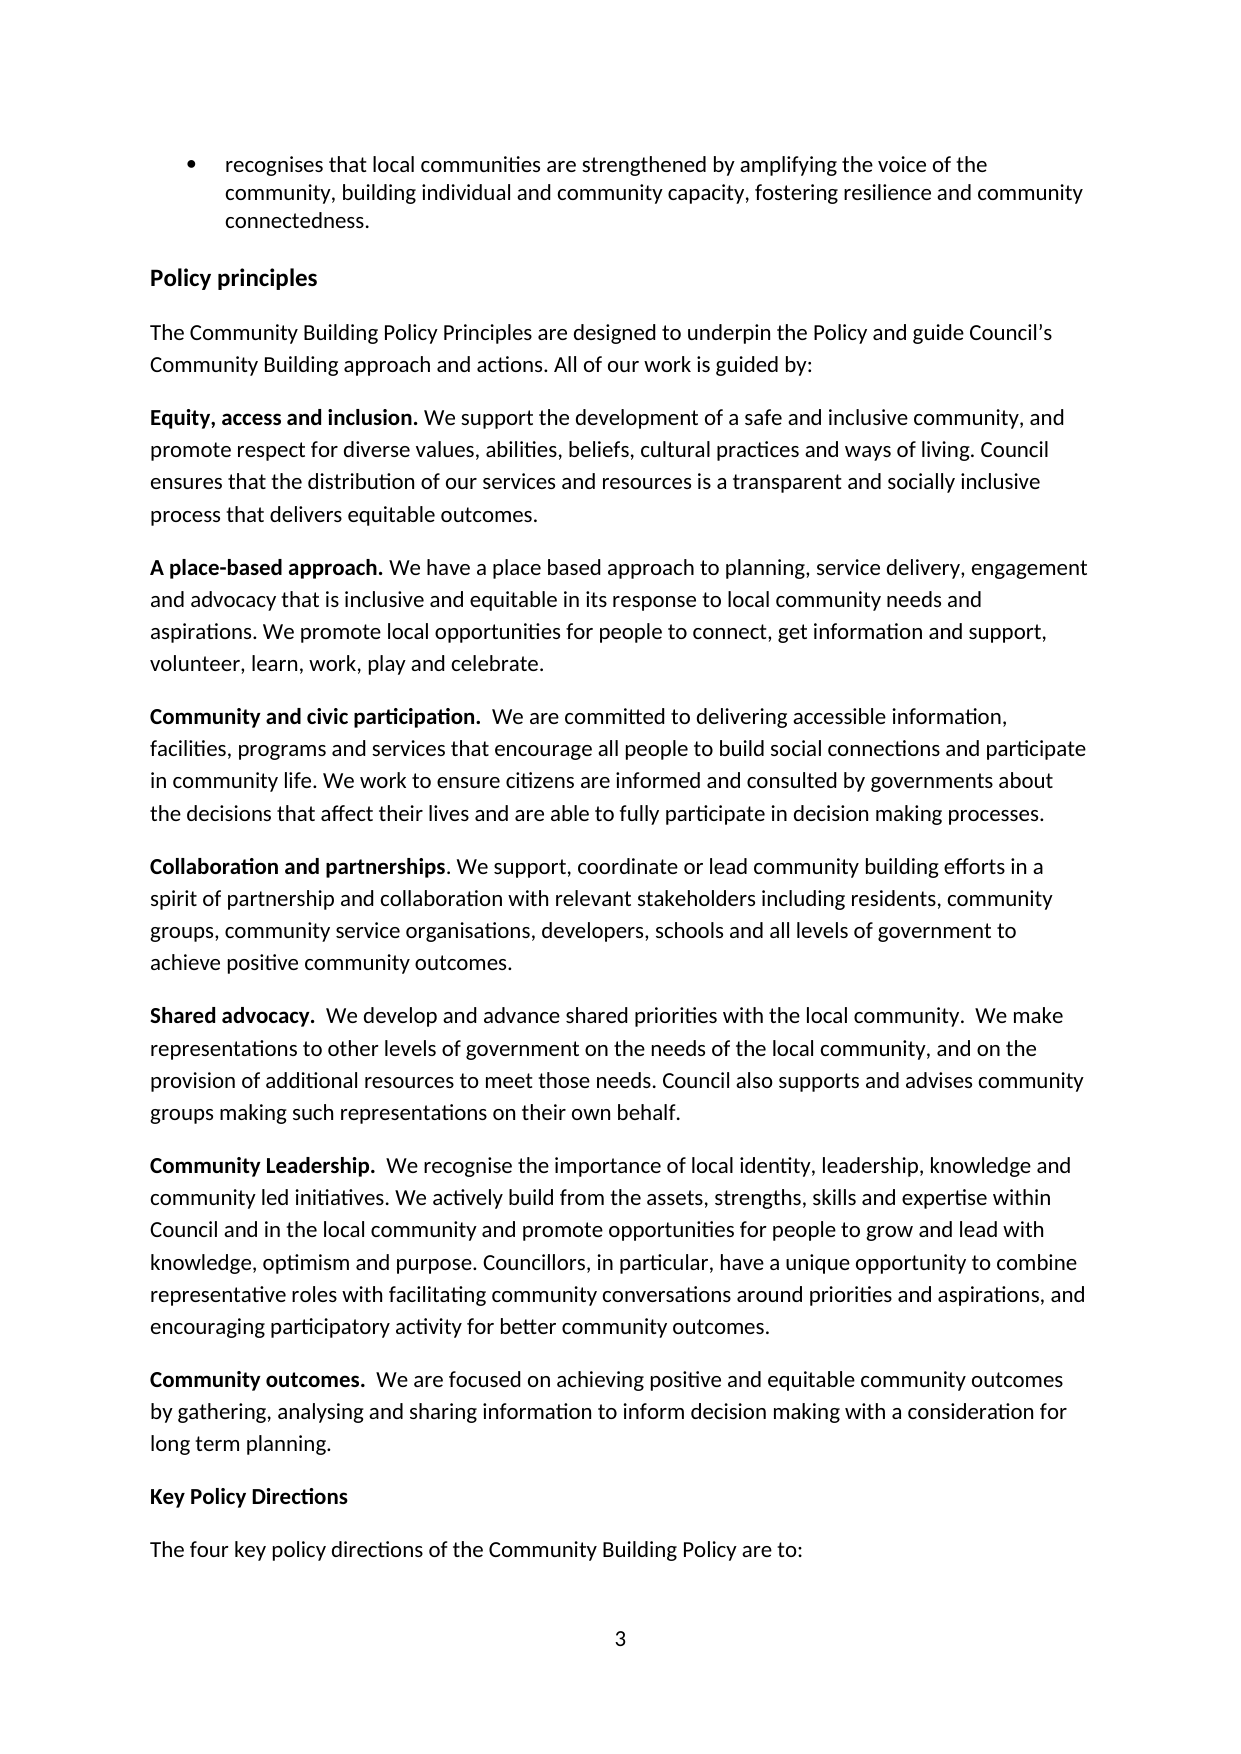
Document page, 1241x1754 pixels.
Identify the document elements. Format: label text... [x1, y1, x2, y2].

text Community Leadership. We recognise the importance of local identity, leadership, knowledge and community led initiatives. We actively build from the assets, strengths, skills and expertise within Council and in the local community and promote opportunities for people to grow and lead with knowledge, optimism and purpose. Councillors, in particular, have a unique opportunity to combine representative roles with facilitating community conversations around priorities and aspirations, and encouraging participatory activity for better community outcomes. [150, 1151, 1090, 1340]
list recognises that local communities are strengthened by amplifying the voice of the community, building individual and community capacity, fostering resilience and community connectedness. [187, 150, 1090, 234]
text Policy principles [150, 262, 1090, 293]
text Community outcomes. We are focused on achieving positive and equitable community outcomes by gathering, analysing and sharing information to inform decision making with a consideration for long term planning. [150, 1365, 1090, 1457]
text The four key policy directions of the Community Building Policy are to: [150, 1535, 1090, 1563]
text Key Policy Directions [150, 1482, 1090, 1510]
text A place-based approach. We have a place based approach to planning, service delivery, engagement and advocacy that is inclusive and equitable in its response to local community needs and aspirations. We promote local opportunities for people to connect, get information and support, volunteer, learn, work, play and celebrate. [150, 553, 1090, 677]
text The Community Building Policy Principles are designed to underpin the Policy and guide Council’s Community Building approach and actions. All of our work is guided by: [150, 318, 1090, 378]
text Community and civic participation. We are committed to delivering accessible information, facilities, programs and services that encourage all people to build social connections and participate in community life. We work to ensure citizens are informed and consulted by governments about the decisions that affect their lives and are able to fully participate in decision making processes. [150, 702, 1090, 827]
text Equity, access and inclusion. We support the development of a safe and inclusive community, and promote respect for diverse values, abilities, beliefs, cultural practices and ways of living. Council ensures that the distribution of our services and resources is a transparent and socially inclusive process that delivers equitable outcomes. [150, 403, 1090, 528]
text Shared advocacy. We develop and advance shared priorities with the local community. We make representations to other levels of government on the needs of the local community, and on the provision of additional resources to meet those needs. Council also supports and advises community groups making such representations on their own behalf. [150, 1001, 1090, 1126]
text Collaboration and partnerships. We support, coordinate or lead community building efforts in a spirit of partnership and collaboration with relevant stakeholders including residents, community groups, community service organisations, developers, schools and all levels of government to achieve positive community outcomes. [150, 852, 1090, 976]
